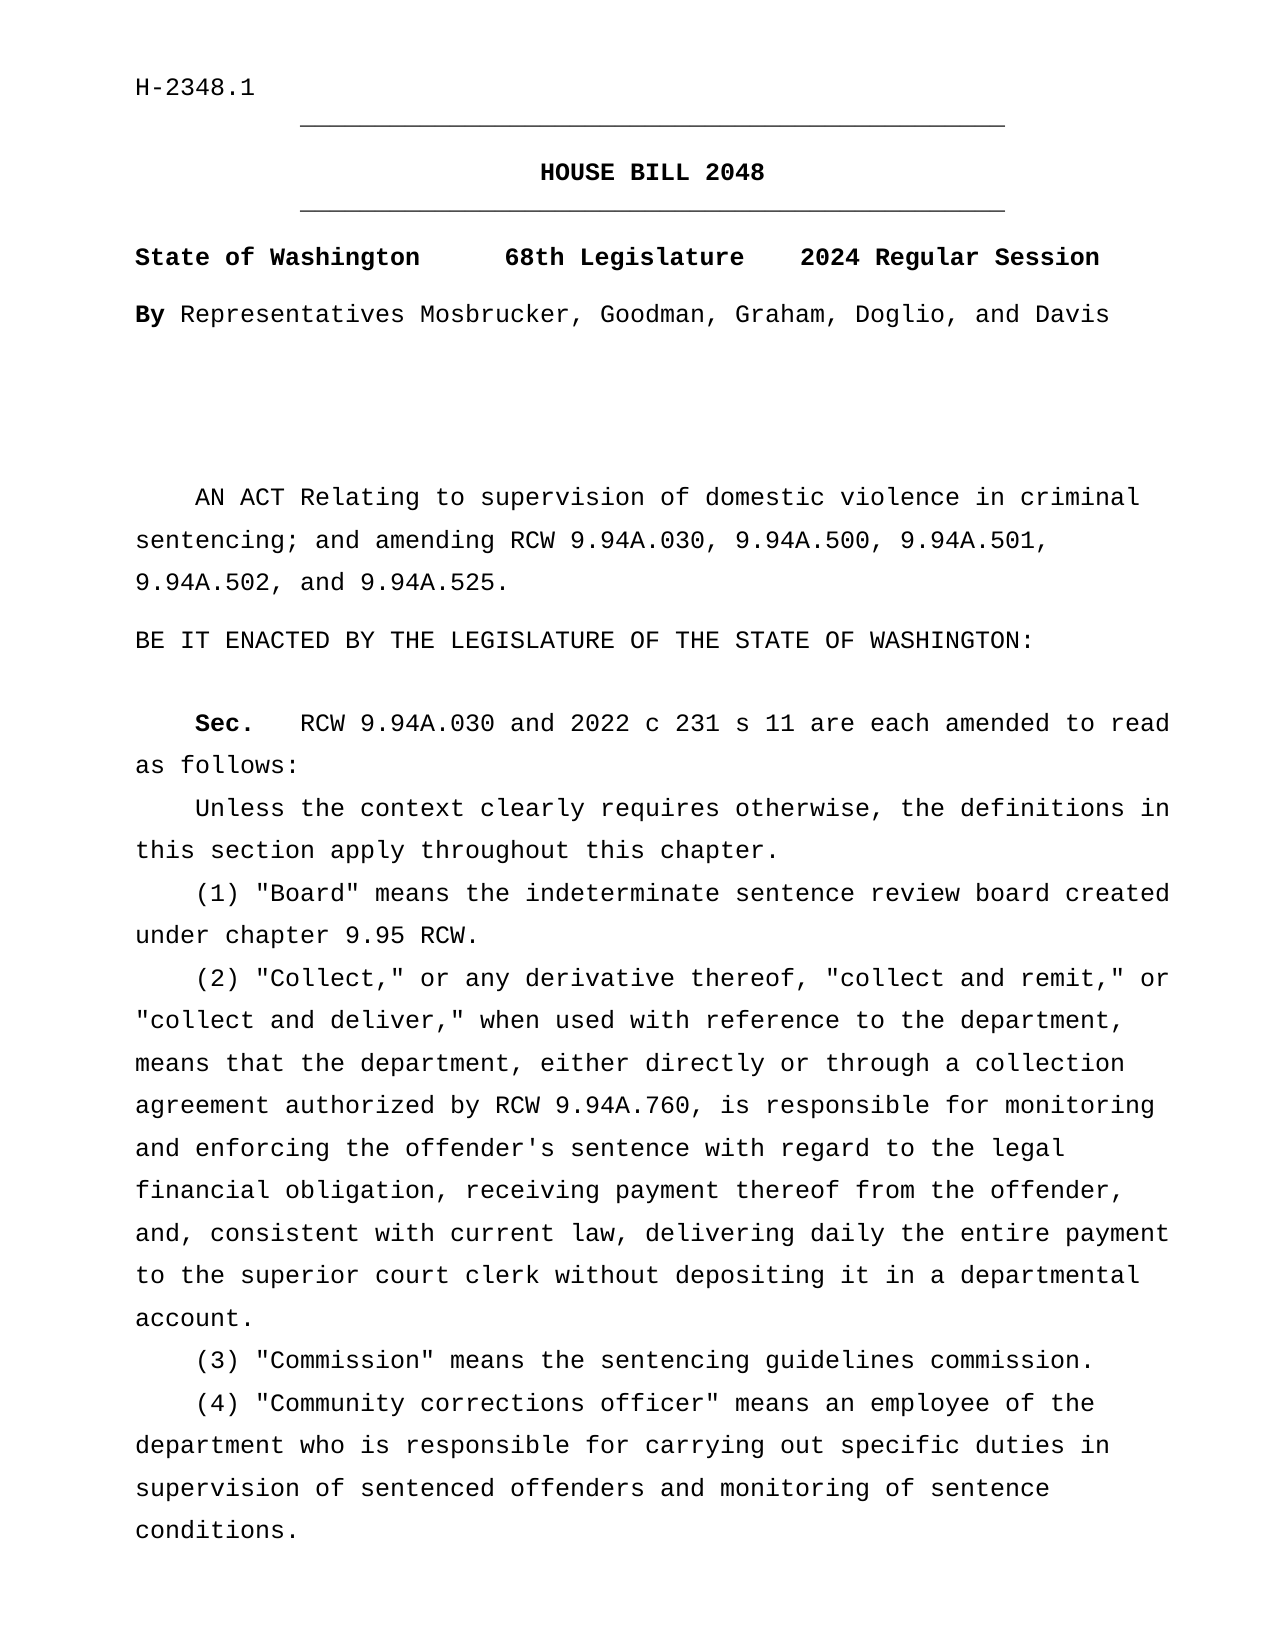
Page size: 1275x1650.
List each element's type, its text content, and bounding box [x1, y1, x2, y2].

text (2) "Collect," or any derivative thereof, "collect and remit," or "collect and deliver," when used with reference to the department, means that the department, either directly or through a collection agreement authorized by RCW 9.94A.760, is responsible for monitoring and enforcing the offender's sentence with regard to the legal financial obligation, receiving payment thereof from the offender, and, consistent with current law, delivering daily the entire payment to the superior court clerk without depositing it in a departmental account. [135, 952, 1170, 1335]
text HOUSE BILL 2048 [135, 160, 1170, 188]
text AN ACT Relating to supervision of domestic violence in criminal sentencing; and amending RCW 9.94A.030, 9.94A.500, 9.94A.501, 9.94A.502, and 9.94A.525. [135, 472, 1170, 599]
text BE IT ENACTED BY THE LEGISLATURE OF THE STATE OF WASHINGTON: [135, 627, 1170, 656]
text (4) "Community corrections officer" means an employee of the department who is responsible for carrying out specific duties in supervision of sentenced offenders and monitoring of sentence conditions. [135, 1377, 1170, 1547]
text State of Washington 68th Legislature 2024 Regular Session [135, 245, 1170, 273]
text _______________________________________________ [135, 188, 1170, 217]
text Sec. RCW 9.94A.030 and 2022 c 231 s 11 are each amended to read as follows: [135, 697, 1170, 782]
text (1) "Board" means the indeterminate sentence review board created under chapter 9.95 RCW. [135, 867, 1170, 952]
text Unless the context clearly requires otherwise, the definitions in this section apply throughout this chapter. [135, 782, 1170, 867]
text By Representatives Mosbrucker, Goodman, Graham, Doglio, and Davis [135, 302, 1170, 330]
text (3) "Commission" means the sentencing guidelines commission. [135, 1335, 1170, 1377]
text _______________________________________________ [135, 103, 1170, 132]
text H-2348.1 [135, 75, 1170, 103]
